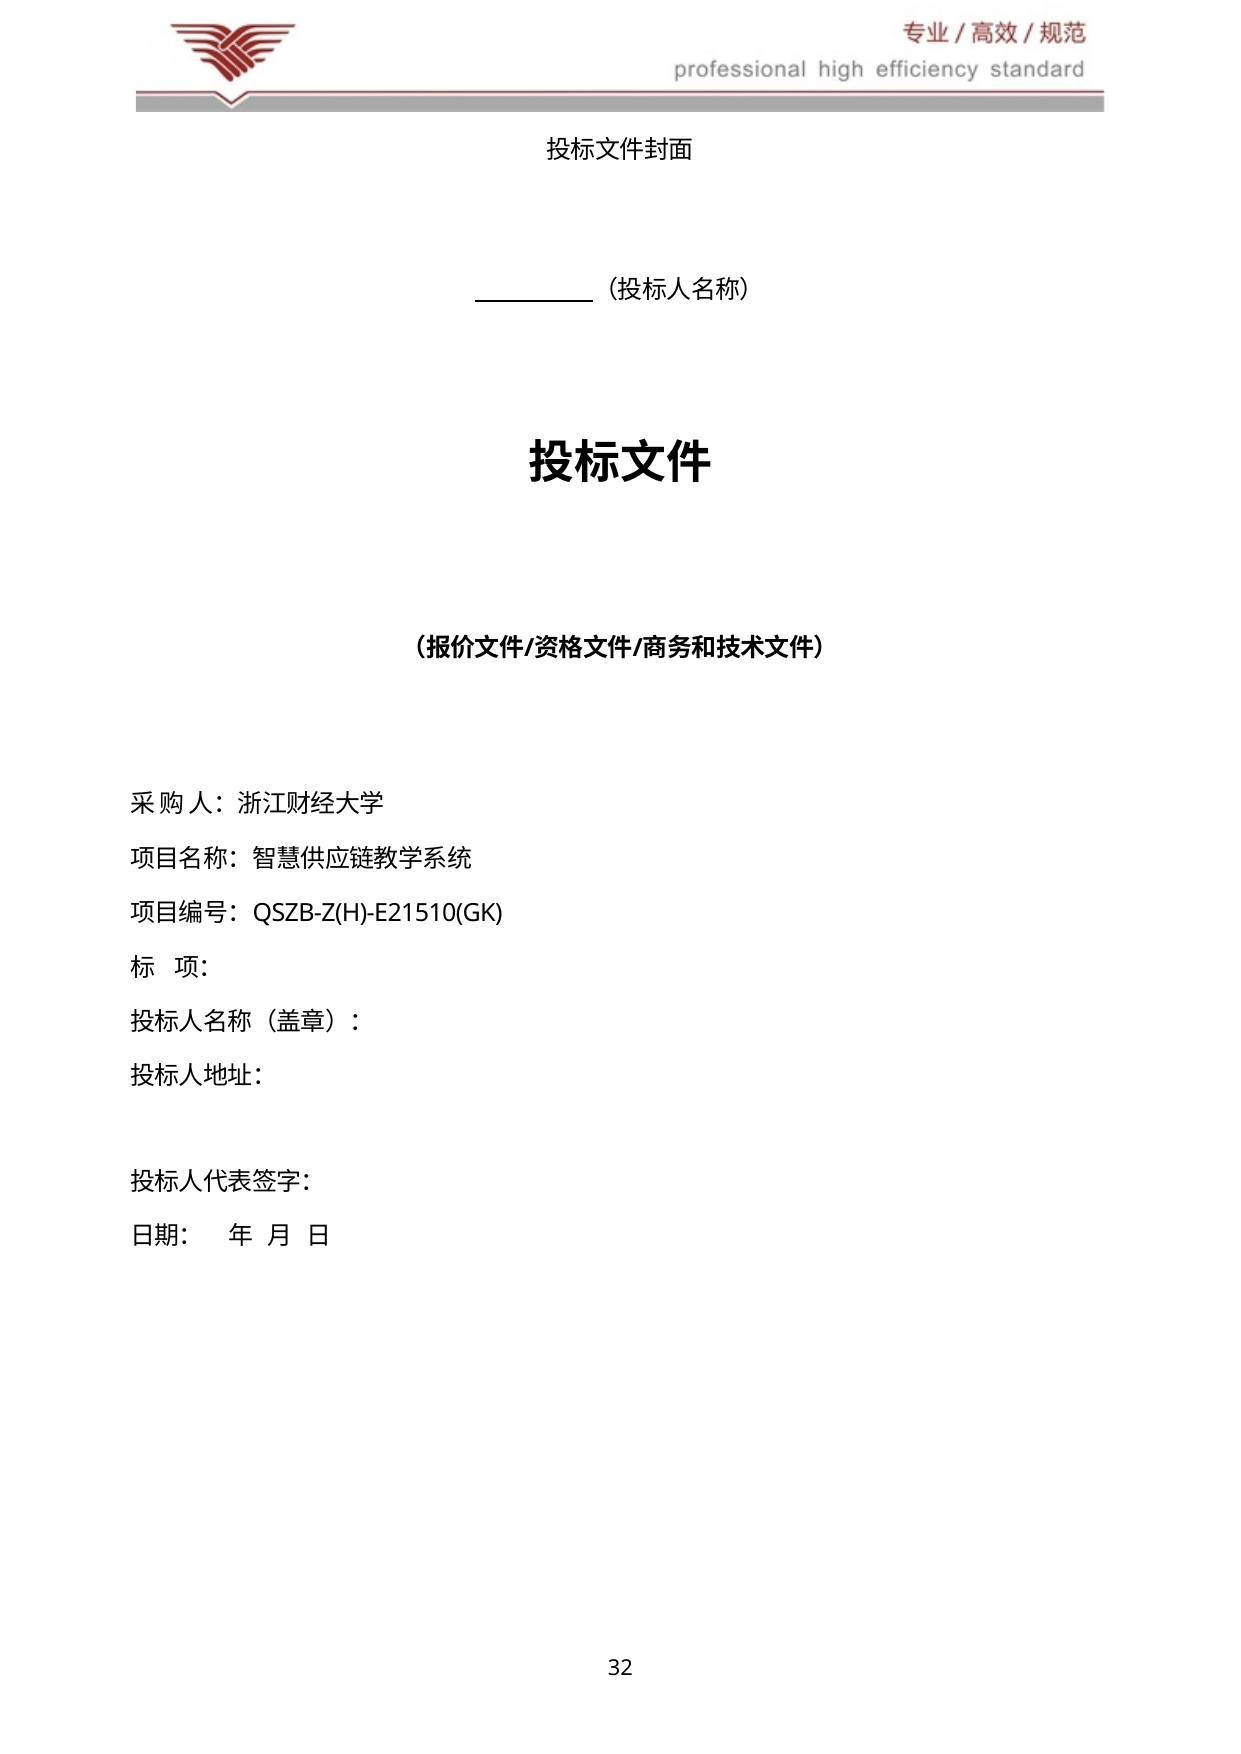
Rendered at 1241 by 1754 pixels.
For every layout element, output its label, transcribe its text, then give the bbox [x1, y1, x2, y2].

text 采 购 人：浙江财经大学 [130, 784, 1110, 820]
text 投标人地址： [130, 1056, 1110, 1092]
text 投标人名称（盖章）： [130, 1001, 1110, 1038]
text 标 项： [130, 947, 1110, 983]
text （报价文件/资格文件/商务和技术文件） [130, 627, 1110, 664]
text 项目编号：QSZB-Z(H)-E21510(GK) [130, 893, 1110, 929]
picture [135, 0, 1105, 112]
text 投标人代表签字： [130, 1161, 1110, 1197]
text 项目名称：智慧供应链教学系统 [130, 838, 1110, 874]
text 投标文件封面 [130, 130, 1110, 166]
text 日期： 年 月 日 [130, 1216, 1110, 1252]
text 投标文件 [130, 426, 1110, 492]
text （投标人名称） [130, 269, 1110, 306]
